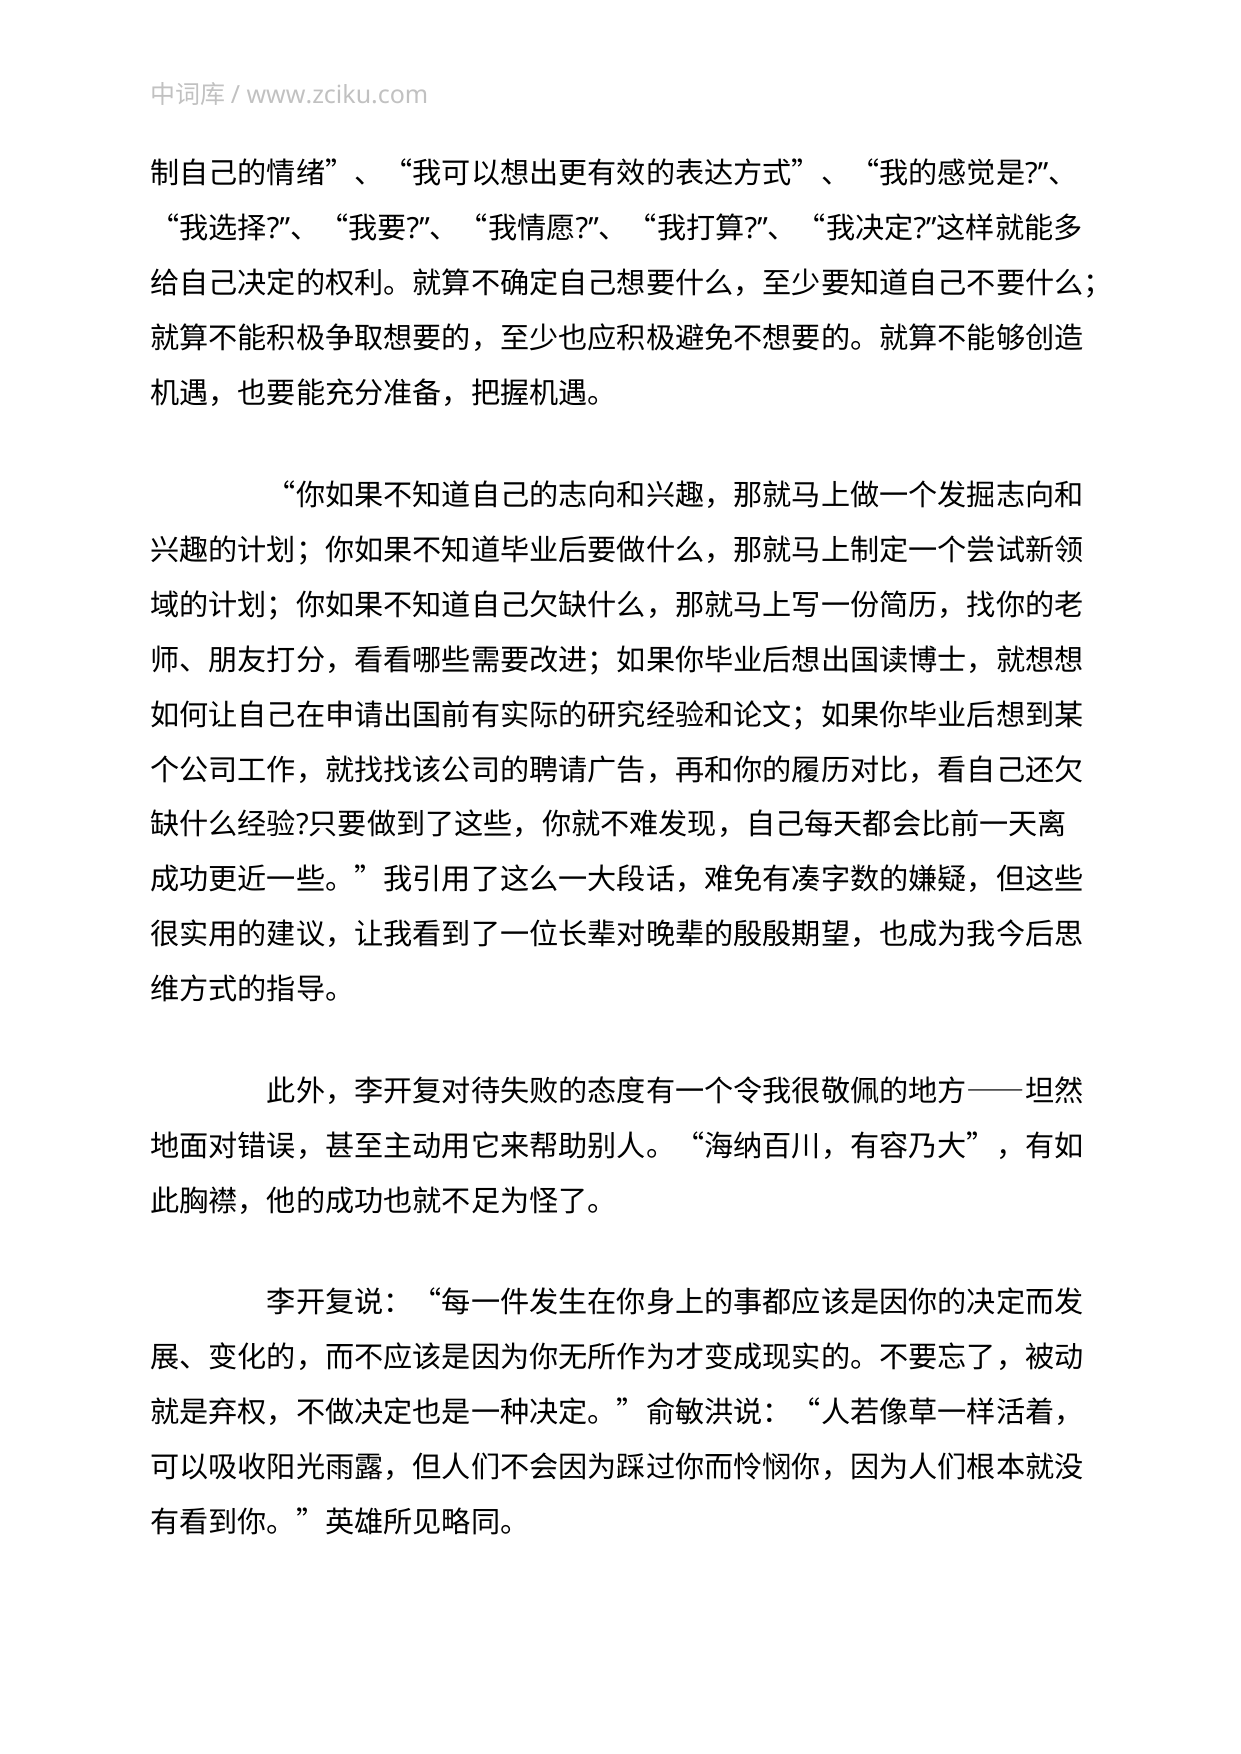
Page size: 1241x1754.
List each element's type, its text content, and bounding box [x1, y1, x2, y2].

text “你如果不知道自己的志向和兴趣，那就马上做一个发掘志向和兴趣的计划；你如果不知道毕业后要做什么，那就马上制定一个尝试新领域的计划；你如果不知道自己欠缺什么，那就马上写一份简历，找你的老师、朋友打分，看看哪些需要改进；如果你毕业后想出国读博士，就想想如何让自己在申请出国前有实际的研究经验和论文；如果你毕业后想到某个公司工作，就找找该公司的聘请广告，再和你的履历对比，看自己还欠缺什么经验?只要做到了这些，你就不难发现，自己每天都会比前一天离成功更近一些。”我引用了这么一大段话，难免有凑字数的嫌疑，但这些很实用的建议，让我看到了一位长辈对晚辈的殷殷期望，也成为我今后思维方式的指导。 [150, 472, 1090, 1008]
text 此外，李开复对待失败的态度有一个令我很敬佩的地方——坦然地面对错误，甚至主动用它来帮助别人。“海纳百川，有容乃大”，有如此胸襟，他的成功也就不足为怪了。 [150, 1067, 1090, 1219]
text 李开复说：“每一件发生在你身上的事都应该是因你的决定而发展、变化的，而不应该是因为你无所作为才变成现实的。不要忘了，被动就是弃权，不做决定也是一种决定。”俞敏洪说：“人若像草一样活着，可以吸收阳光雨露，但人们不会因为踩过你而怜悯你，因为人们根本就没有看到你。”英雄所见略同。 [150, 1279, 1090, 1541]
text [150, 150, 1090, 412]
